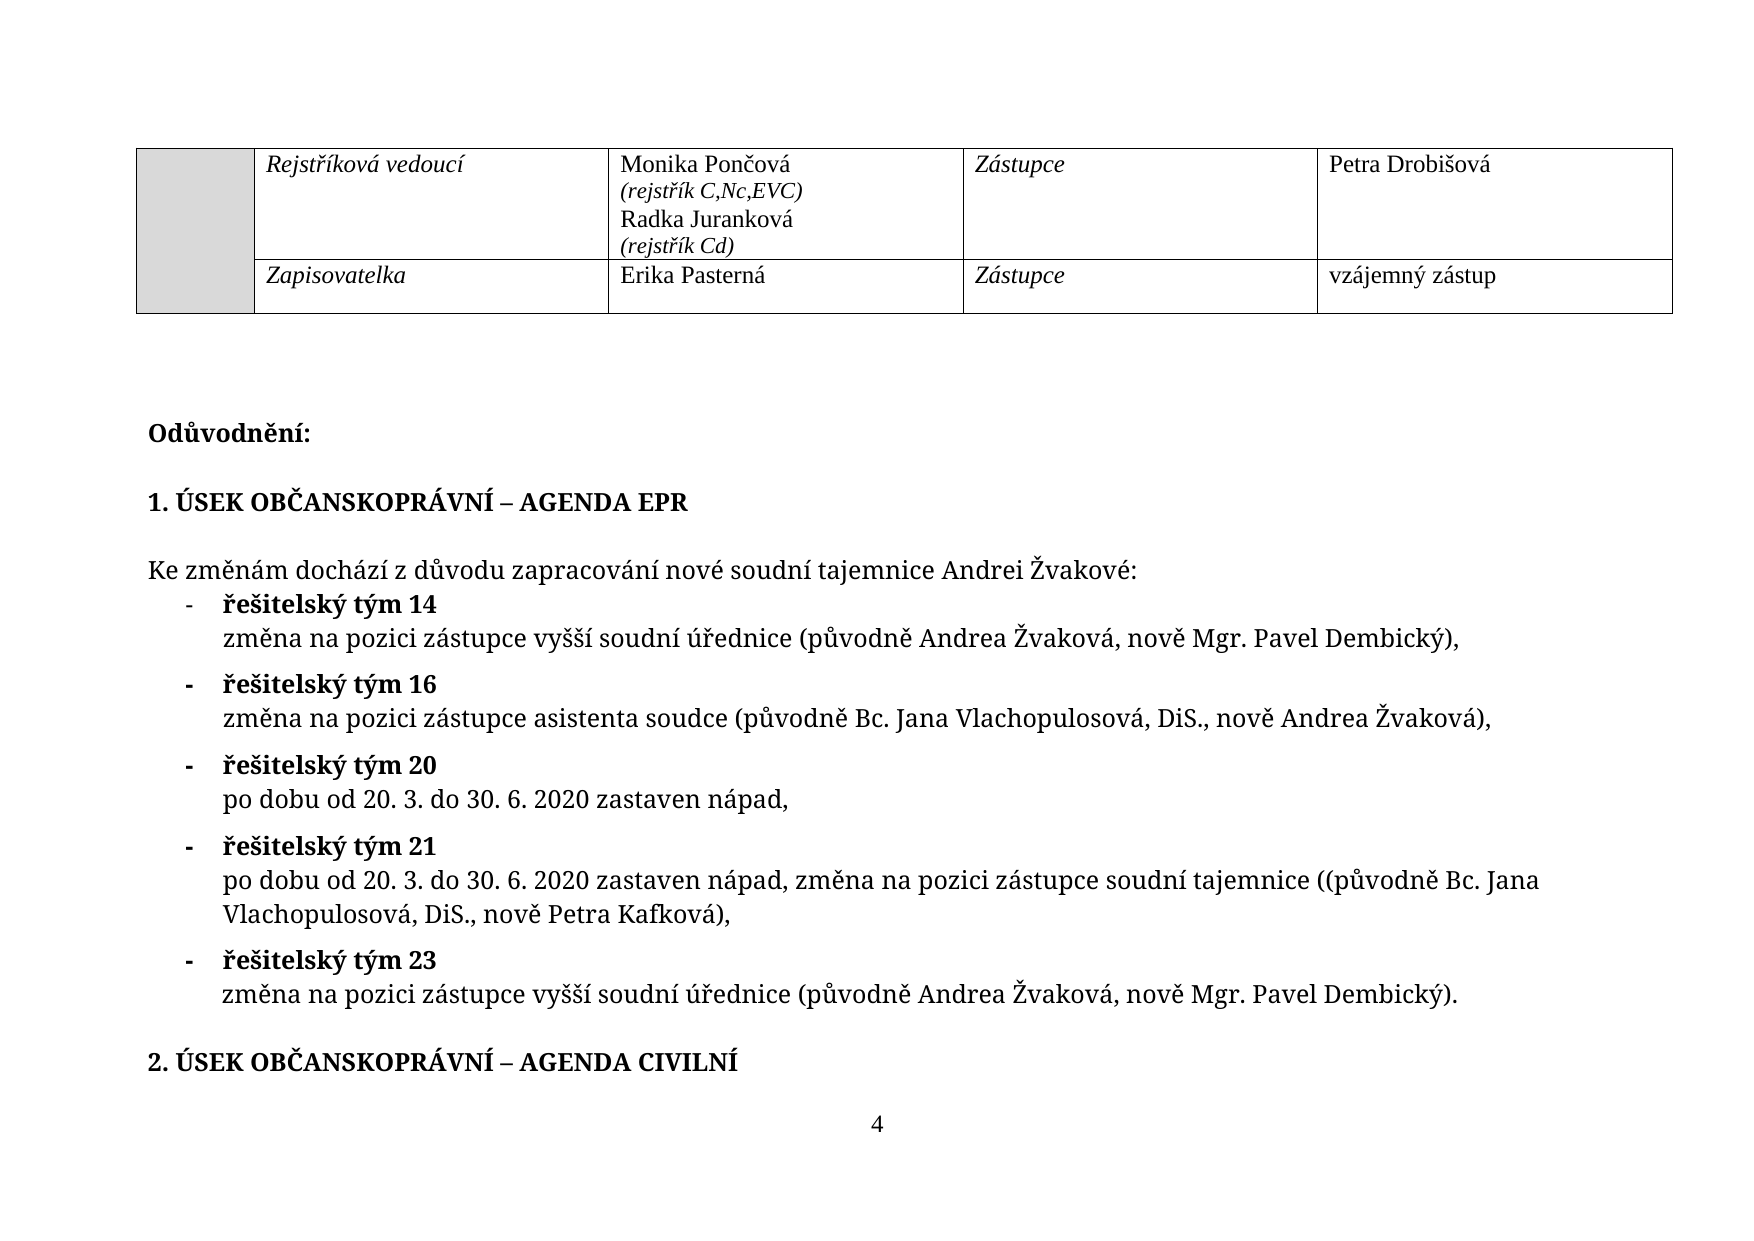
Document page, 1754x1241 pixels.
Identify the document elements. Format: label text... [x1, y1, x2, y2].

text Odůvodnění: [148, 416, 1606, 450]
list řešitelský tým 21 [185, 828, 1606, 862]
table_cell Petra Drobišová [1318, 149, 1672, 259]
text 2. ÚSEK OBČANSKOPRÁVNÍ – AGENDA CIVILNÍ [148, 1045, 1606, 1079]
text po dobu od 20. 3. do 30. 6. 2020 zastaven nápad, změna na pozici zástupce soudní tajemnice ((původně Bc. Jana Vlachopulosová, DiS., nově Petra Kafková), [223, 862, 1606, 930]
text změna na pozici zástupce asistenta soudce (původně Bc. Jana Vlachopulosová, DiS., nově Andrea Žvaková), [223, 701, 1606, 735]
list řešitelský tým 20 [185, 748, 1606, 782]
text změna na pozici zástupce vyšší soudní úřednice (původně Andrea Žvaková, nově Mgr. Pavel Dembický), [223, 620, 1606, 654]
text změna na pozici zástupce vyšší soudní úřednice (původně Andrea Žvaková, nově Mgr. Pavel Dembický). [148, 977, 1606, 1011]
table_cell Zástupce [964, 149, 1317, 259]
table_cell Monika Pončová (rejstřík C,Nc,EVC) Radka Juranková (rejstřík Cd) [609, 149, 963, 259]
text 1. ÚSEK OBČANSKOPRÁVNÍ – AGENDA EPR [148, 484, 1606, 518]
list řešitelský tým 14 [185, 586, 1606, 620]
list řešitelský tým 16 [185, 667, 1606, 701]
list řešitelský tým 23 [185, 943, 1606, 977]
table_cell Zástupce [964, 260, 1317, 313]
text Ke změnám dochází z důvodu zapracování nové soudní tajemnice Andrei Žvakové: [148, 552, 1606, 586]
table_cell Zapisovatelka [255, 260, 608, 313]
table_cell vzájemný zástup [1318, 260, 1672, 313]
table_cell Erika Pasterná [609, 260, 963, 313]
text po dobu od 20. 3. do 30. 6. 2020 zastaven nápad, [223, 782, 1606, 816]
table_cell Rejstříková vedoucí [255, 149, 608, 259]
